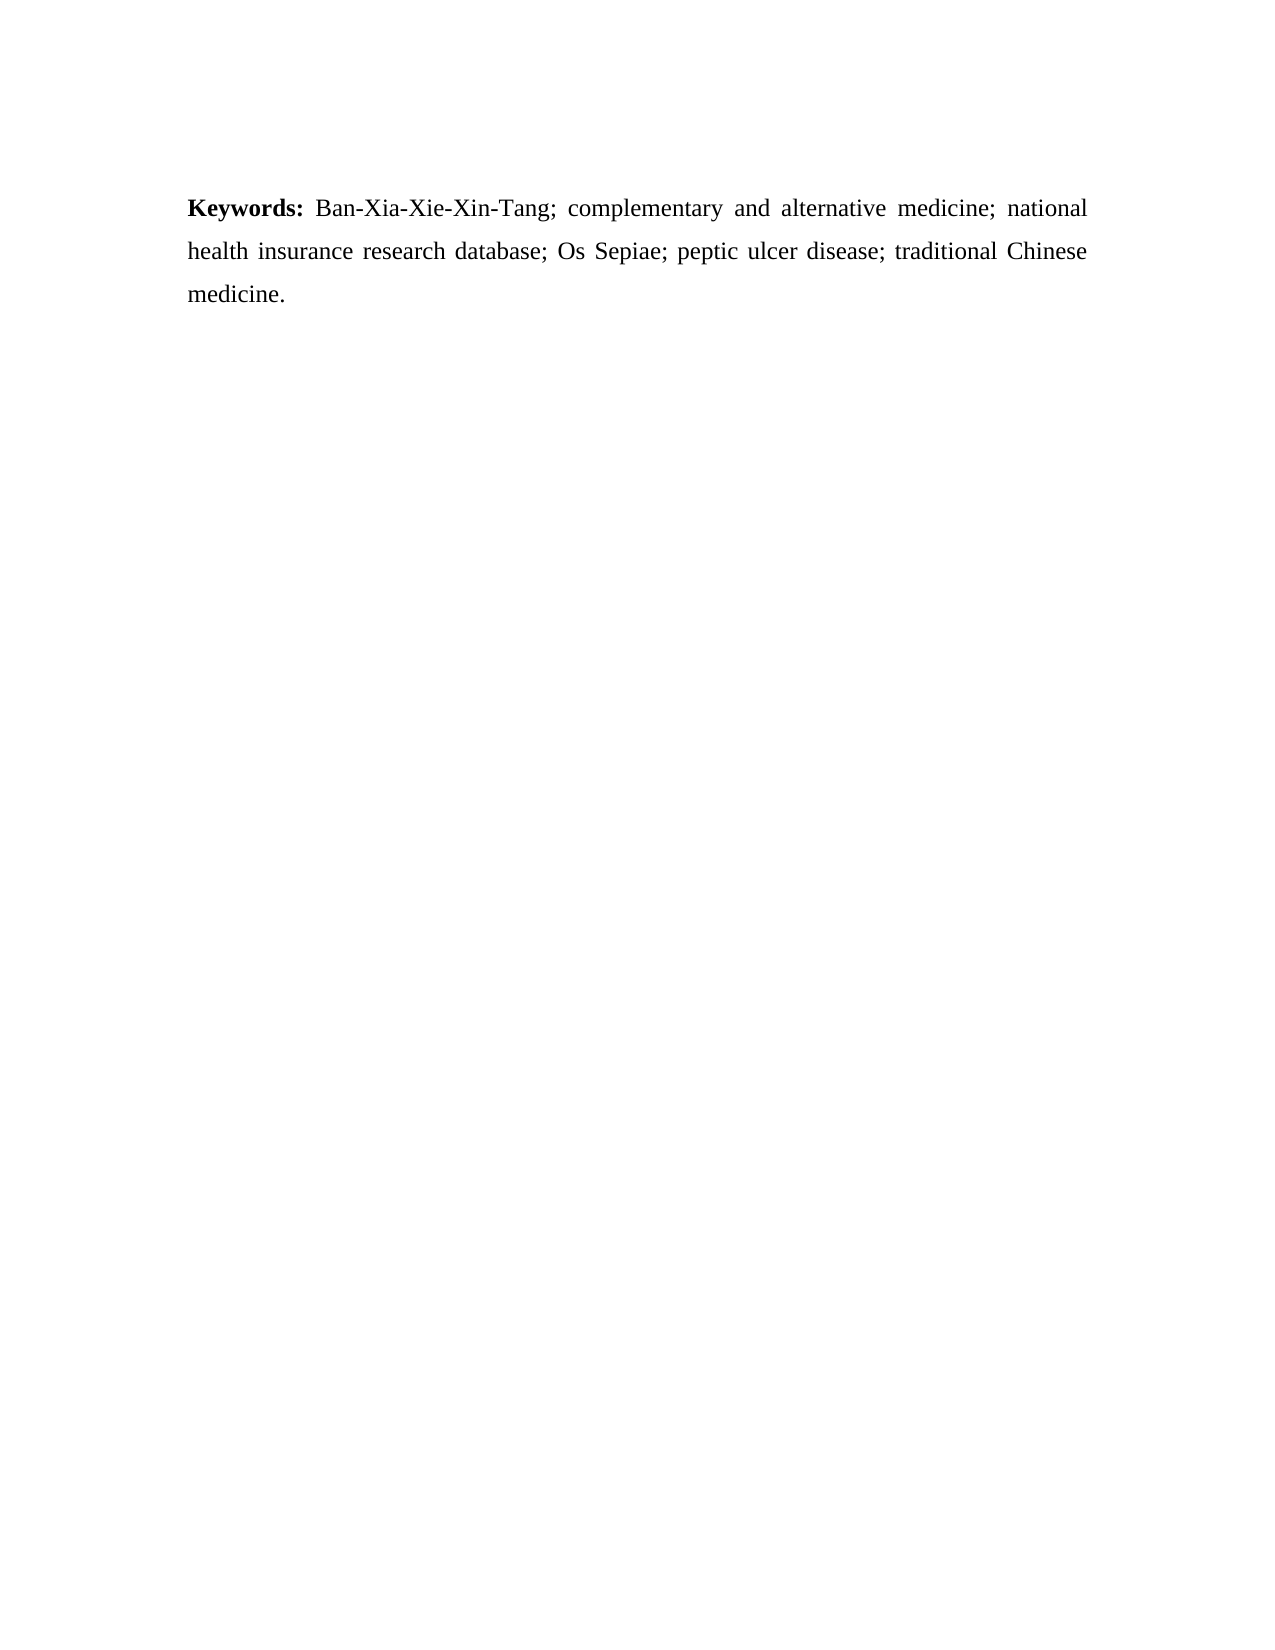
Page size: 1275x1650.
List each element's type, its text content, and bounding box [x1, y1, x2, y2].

text Keywords: Ban-Xia-Xie-Xin-Tang; complementary and alternative medicine; national health insurance research database; Os Sepiae; peptic ulcer disease; traditional Chinese medicine. [187, 193, 1087, 308]
